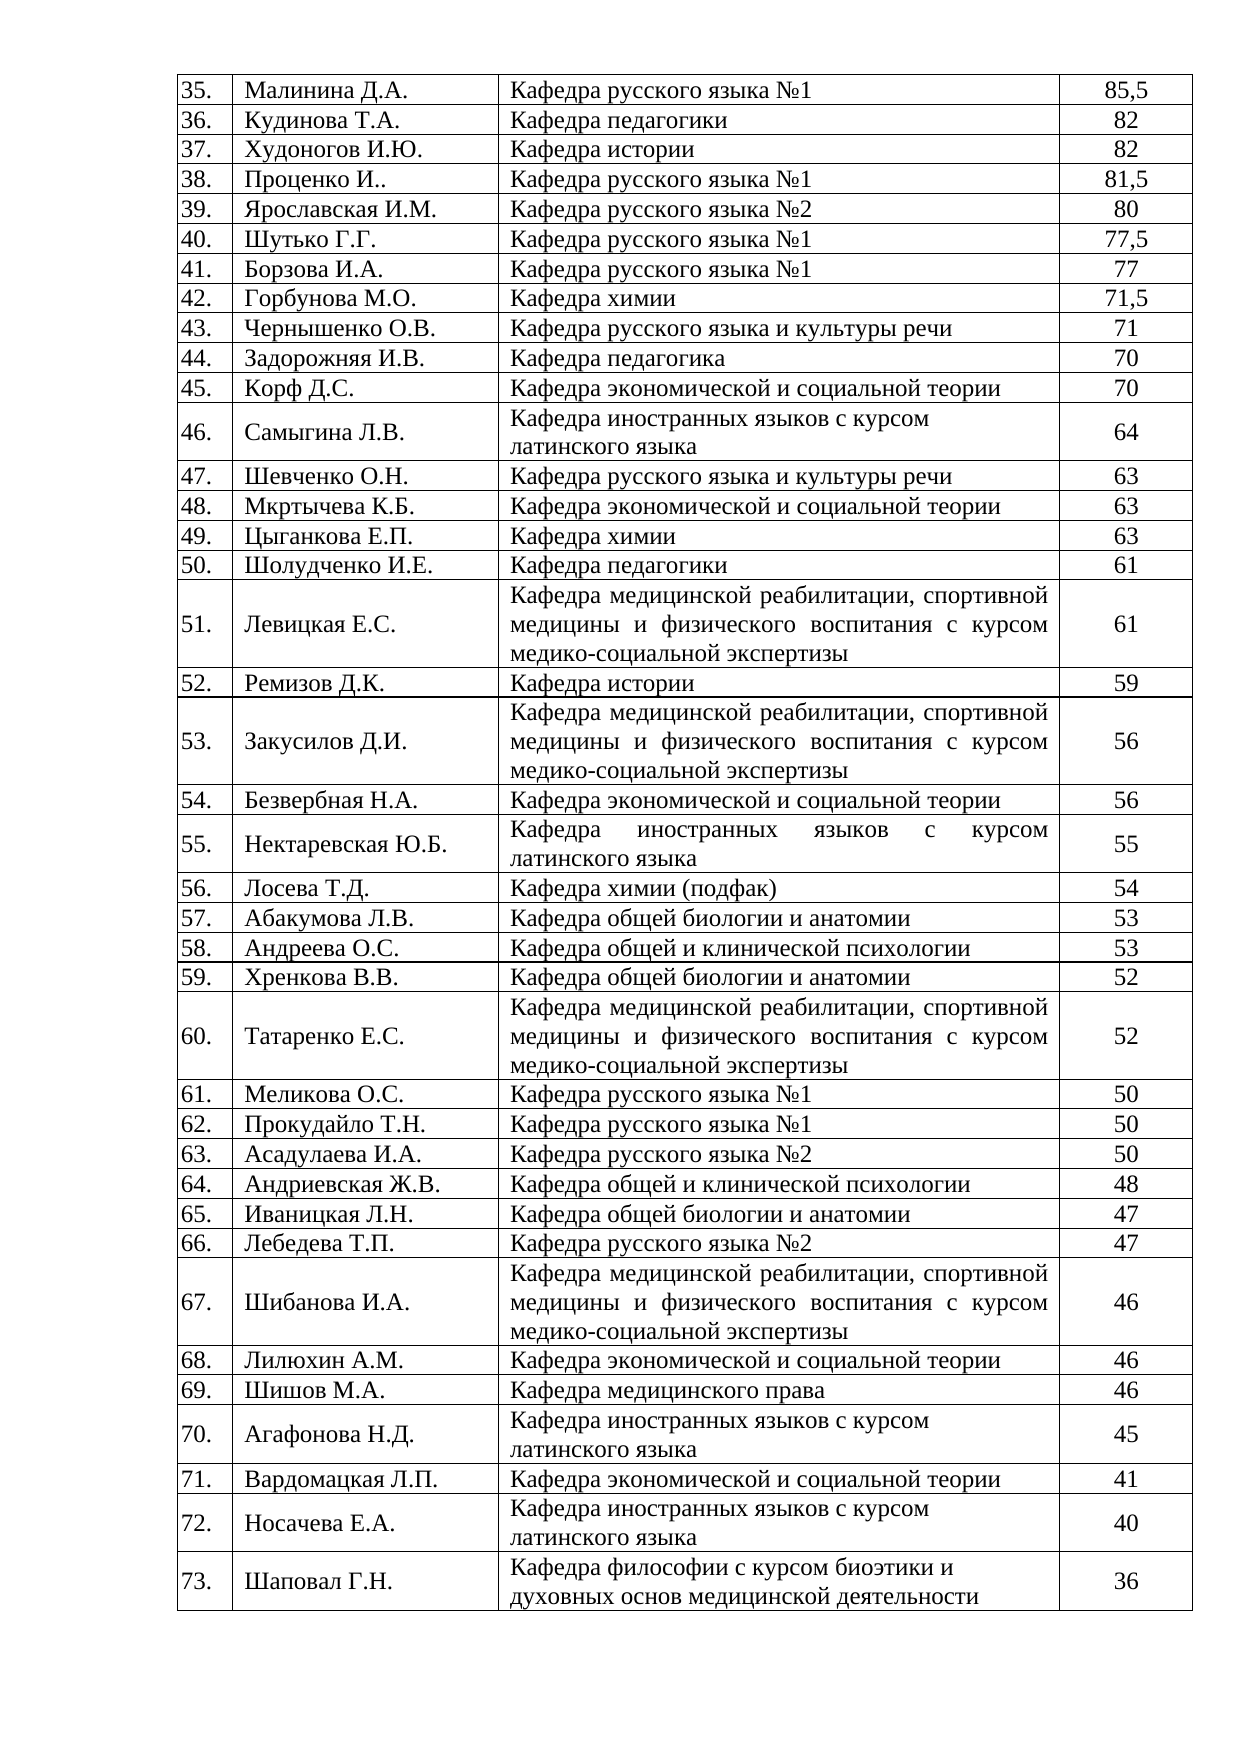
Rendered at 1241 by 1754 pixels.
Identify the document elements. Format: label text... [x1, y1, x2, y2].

table_cell Кафедра истории [499, 135, 1059, 163]
table_cell 53 [1060, 933, 1192, 961]
table_cell Задорожняя И.В. [233, 343, 498, 372]
table_cell 81,5 [1060, 164, 1192, 193]
table_cell Кафедра медицинской реабилитации, спортивной медицины и физического воспитания с курсом медико-социальной экспертизы [499, 1258, 1059, 1344]
table_cell [178, 1199, 232, 1227]
table_cell Кафедра русского языка №1 [499, 75, 1059, 104]
table_cell [178, 373, 232, 402]
table_cell [178, 491, 232, 520]
table_cell 82 [1060, 105, 1192, 133]
table_cell [178, 1229, 232, 1257]
table_cell 52 [1060, 963, 1192, 991]
table_cell [178, 343, 232, 372]
table_cell [178, 1109, 232, 1138]
table_cell 55 [1060, 815, 1192, 872]
table_cell Андриевская Ж.В. [233, 1169, 498, 1198]
table_cell Кафедра экономической и социальной теории [499, 373, 1059, 402]
table_cell 36 [1060, 1552, 1192, 1609]
table_cell [178, 933, 232, 961]
table_cell [178, 1405, 232, 1463]
table_cell 61 [1060, 551, 1192, 579]
table_cell Чернышенко О.В. [233, 313, 498, 342]
table_cell 63 [1060, 521, 1192, 549]
table_cell [178, 135, 232, 163]
table_cell [178, 105, 232, 133]
table_cell Асадулаева И.А. [233, 1139, 498, 1168]
table_cell Кафедра русского языка №1 [499, 1080, 1059, 1108]
table_cell 47 [1060, 1199, 1192, 1227]
table_cell 48 [1060, 1169, 1192, 1198]
table_cell Кафедра общей и клинической психологии [499, 1169, 1059, 1198]
table_cell Кафедра экономической и социальной теории [499, 1346, 1059, 1374]
table_cell 63 [1060, 461, 1192, 490]
table_cell 54 [1060, 873, 1192, 902]
table_cell 52 [1060, 992, 1192, 1078]
table_cell 50 [1060, 1139, 1192, 1168]
table_cell Нектаревская Ю.Б. [233, 815, 498, 872]
table_cell Кафедра медицинской реабилитации, спортивной медицины и физического воспитания с курсом медико-социальной экспертизы [499, 698, 1059, 784]
table_cell Кафедра медицинской реабилитации, спортивной медицины и физического воспитания с курсом медико-социальной экспертизы [499, 580, 1059, 667]
table_cell Абакумова Л.В. [233, 903, 498, 932]
table_cell 59 [1060, 668, 1192, 696]
table_cell Цыганкова Е.П. [233, 521, 498, 549]
table_cell 85,5 [1060, 75, 1192, 104]
table_cell Кафедра экономической и социальной теории [499, 491, 1059, 520]
table_cell [178, 785, 232, 813]
table_cell Кафедра русского языка №2 [499, 1229, 1059, 1257]
table_cell 46 [1060, 1375, 1192, 1404]
table_cell Шишов М.А. [233, 1375, 498, 1404]
table_cell Шутько Г.Г. [233, 224, 498, 253]
table_cell 40 [1060, 1494, 1192, 1551]
table_cell 70 [1060, 373, 1192, 402]
table_cell Худоногов И.Ю. [233, 135, 498, 163]
table_cell [178, 1552, 232, 1609]
table_cell Закусилов Д.И. [233, 698, 498, 784]
table_cell [178, 963, 232, 991]
table_cell 80 [1060, 194, 1192, 223]
table_cell Ремизов Д.К. [233, 668, 498, 696]
table_cell [178, 224, 232, 253]
table_cell Иваницкая Л.Н. [233, 1199, 498, 1227]
table_cell [178, 1139, 232, 1168]
table_cell [178, 815, 232, 872]
table_cell Кафедра педагогики [499, 105, 1059, 133]
table_cell Кафедра философии с курсом биоэтики и духовных основ медицинской деятельности [499, 1552, 1059, 1609]
table_cell Кафедра педагогика [499, 343, 1059, 372]
table_cell 46 [1060, 1346, 1192, 1374]
table_cell [178, 551, 232, 579]
table_cell 77,5 [1060, 224, 1192, 253]
table_cell Горбунова М.О. [233, 284, 498, 312]
table_cell Мкртычева К.Б. [233, 491, 498, 520]
table_cell [178, 668, 232, 696]
table_cell Кафедра педагогики [499, 551, 1059, 579]
table_cell [178, 164, 232, 193]
table_cell 41 [1060, 1464, 1192, 1492]
table_cell [178, 1464, 232, 1492]
table_cell Кафедра иностранных языков с курсом латинского языка [499, 1405, 1059, 1463]
table_cell 46 [1060, 1258, 1192, 1344]
table_cell Проценко И.. [233, 164, 498, 193]
table_cell Кафедра русского языка №1 [499, 224, 1059, 253]
table_cell Корф Д.С. [233, 373, 498, 402]
table_cell Безвербная Н.А. [233, 785, 498, 813]
table_cell [178, 194, 232, 223]
table_cell Кафедра экономической и социальной теории [499, 1464, 1059, 1492]
table_cell Андреева О.С. [233, 933, 498, 961]
table_cell Кафедра общей биологии и анатомии [499, 903, 1059, 932]
table_cell 50 [1060, 1080, 1192, 1108]
table_cell Кафедра экономической и социальной теории [499, 785, 1059, 813]
table_cell Лебедева Т.П. [233, 1229, 498, 1257]
table_cell 61 [1060, 580, 1192, 667]
table_cell 77 [1060, 254, 1192, 282]
table_cell [178, 75, 232, 104]
table_cell [178, 903, 232, 932]
table_cell Кафедра истории [499, 668, 1059, 696]
table_cell Кафедра русского языка №2 [499, 1139, 1059, 1168]
table_cell 64 [1060, 403, 1192, 460]
table_cell Кафедра русского языка №2 [499, 194, 1059, 223]
table_cell 70 [1060, 343, 1192, 372]
table_cell [178, 461, 232, 490]
table_cell Кафедра русского языка №1 [499, 164, 1059, 193]
table_cell Кафедра химии [499, 284, 1059, 312]
table_cell 56 [1060, 785, 1192, 813]
table_cell Борзова И.А. [233, 254, 498, 282]
table_cell 82 [1060, 135, 1192, 163]
table_cell 50 [1060, 1109, 1192, 1138]
table_cell [178, 521, 232, 549]
table_cell [178, 580, 232, 667]
table_cell Шолудченко И.Е. [233, 551, 498, 579]
table_cell Малинина Д.А. [233, 75, 498, 104]
table_cell 71,5 [1060, 284, 1192, 312]
table_cell Кафедра химии (подфак) [499, 873, 1059, 902]
table_cell Кафедра химии [499, 521, 1059, 549]
table_cell Шаповал Г.Н. [233, 1552, 498, 1609]
table_cell 71 [1060, 313, 1192, 342]
table_cell Самыгина Л.В. [233, 403, 498, 460]
table_cell Меликова О.С. [233, 1080, 498, 1108]
table_cell Кафедра иностранных языков с курсом латинского языка [499, 815, 1059, 872]
table_cell [178, 698, 232, 784]
table_cell [178, 873, 232, 902]
table_cell Кафедра русского языка и культуры речи [499, 313, 1059, 342]
table_cell [178, 284, 232, 312]
table_cell [178, 1346, 232, 1374]
table_cell Шибанова И.А. [233, 1258, 498, 1344]
table_cell Лосева Т.Д. [233, 873, 498, 902]
table_cell Агафонова Н.Д. [233, 1405, 498, 1463]
table_cell Кафедра общей и клинической психологии [499, 933, 1059, 961]
table_cell Кафедра иностранных языков с курсом латинского языка [499, 1494, 1059, 1551]
table_cell Кудинова Т.А. [233, 105, 498, 133]
table_cell Кафедра общей биологии и анатомии [499, 963, 1059, 991]
table_cell Кафедра медицинской реабилитации, спортивной медицины и физического воспитания с курсом медико-социальной экспертизы [499, 992, 1059, 1078]
table_cell Носачева Е.А. [233, 1494, 498, 1551]
table_cell Ярославская И.М. [233, 194, 498, 223]
table_cell Кафедра русского языка и культуры речи [499, 461, 1059, 490]
table_cell Кафедра общей биологии и анатомии [499, 1199, 1059, 1227]
table_cell Кафедра русского языка №1 [499, 1109, 1059, 1138]
table_cell Кафедра русского языка №1 [499, 254, 1059, 282]
table_cell Кафедра иностранных языков с курсом латинского языка [499, 403, 1059, 460]
table_cell [178, 254, 232, 282]
table_cell 63 [1060, 491, 1192, 520]
table_cell [178, 313, 232, 342]
table_cell 56 [1060, 698, 1192, 784]
table_cell [178, 1258, 232, 1344]
table_cell Татаренко Е.С. [233, 992, 498, 1078]
table_cell Кафедра медицинского права [499, 1375, 1059, 1404]
table_cell [178, 1494, 232, 1551]
table_cell Вардомацкая Л.П. [233, 1464, 498, 1492]
table_cell 47 [1060, 1229, 1192, 1257]
table_cell [178, 992, 232, 1078]
table_cell [178, 1169, 232, 1198]
table_cell [178, 403, 232, 460]
table_cell Левицкая Е.С. [233, 580, 498, 667]
table_cell 53 [1060, 903, 1192, 932]
table_cell Прокудайло Т.Н. [233, 1109, 498, 1138]
table_cell Хренкова В.В. [233, 963, 498, 991]
table_cell Шевченко О.Н. [233, 461, 498, 490]
table_cell Лилюхин А.М. [233, 1346, 498, 1374]
table_cell 45 [1060, 1405, 1192, 1463]
table_cell [178, 1080, 232, 1108]
table_cell [178, 1375, 232, 1404]
